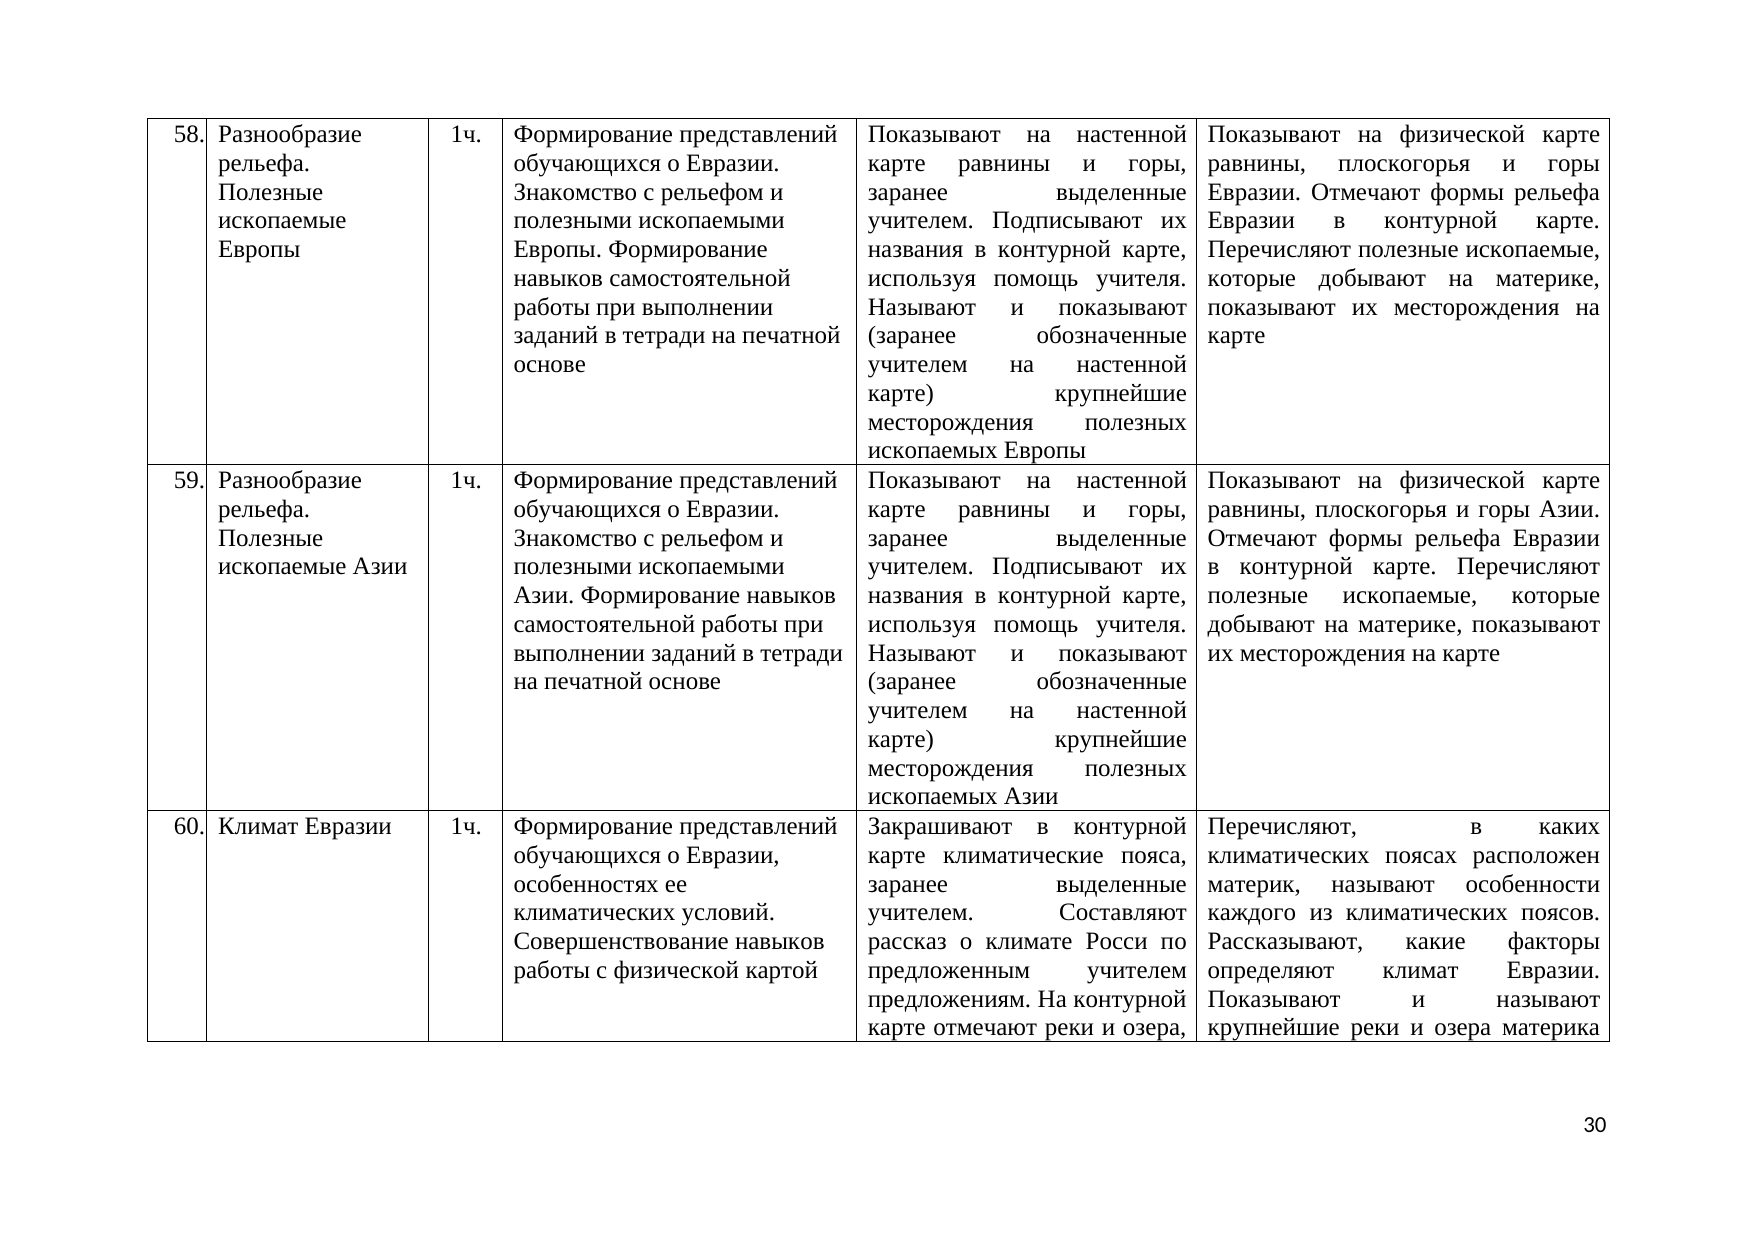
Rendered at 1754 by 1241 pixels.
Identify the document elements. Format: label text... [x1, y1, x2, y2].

table_header Показывают на настенной карте равнины и горы, заранее выделенные учителем. Подписывают их названия в контурной карте, используя помощь учителя. Называют и показывают (заранее обозначенные учителем на настенной карте) крупнейшие месторождения полезных ископаемых Европы [857, 119, 1196, 464]
table_cell 1ч. [429, 811, 502, 1041]
table_header 1ч. [429, 119, 502, 464]
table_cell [1197, 811, 1609, 1041]
table_cell Формирование представлений обучающихся о Евразии. Знакомство с рельефом и полезными ископаемыми Азии. Формирование навыков самостоятельной работы при выполнении заданий в тетради на печатной основе [503, 465, 856, 810]
table_cell 1ч. [429, 465, 502, 810]
table_header Показывают на физической карте равнины, плоскогорья и горы Евразии. Отмечают формы рельефа Евразии в контурной карте. Перечисляют полезные ископаемые, которые добывают на материке, показывают их месторождения на карте [1197, 119, 1609, 464]
table_cell Разнообразие рельефа. Полезные ископаемые Азии [207, 465, 428, 810]
table_header Разнообразие рельефа. Полезные ископаемые Европы [207, 119, 428, 464]
table_header Формирование представлений обучающихся о Евразии. Знакомство с рельефом и полезными ископаемыми Европы. Формирование навыков самостоятельной работы при выполнении заданий в тетради на печатной основе [503, 119, 856, 464]
table_cell Показывают на настенной карте равнины и горы, заранее выделенные учителем. Подписывают их названия в контурной карте, используя помощь учителя. Называют и показывают (заранее обозначенные учителем на настенной карте) крупнейшие месторождения полезных ископаемых Азии [857, 465, 1196, 810]
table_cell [857, 811, 1196, 1041]
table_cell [503, 811, 856, 1041]
table_cell Климат Евразии [207, 811, 428, 1041]
table_header [148, 119, 206, 464]
table_cell [148, 465, 206, 810]
table_cell [148, 811, 206, 1041]
table_cell Показывают на физической карте равнины, плоскогорья и горы Азии. Отмечают формы рельефа Евразии в контурной карте. Перечисляют полезные ископаемые, которые добывают на материке, показывают их месторождения на карте [1197, 465, 1609, 810]
